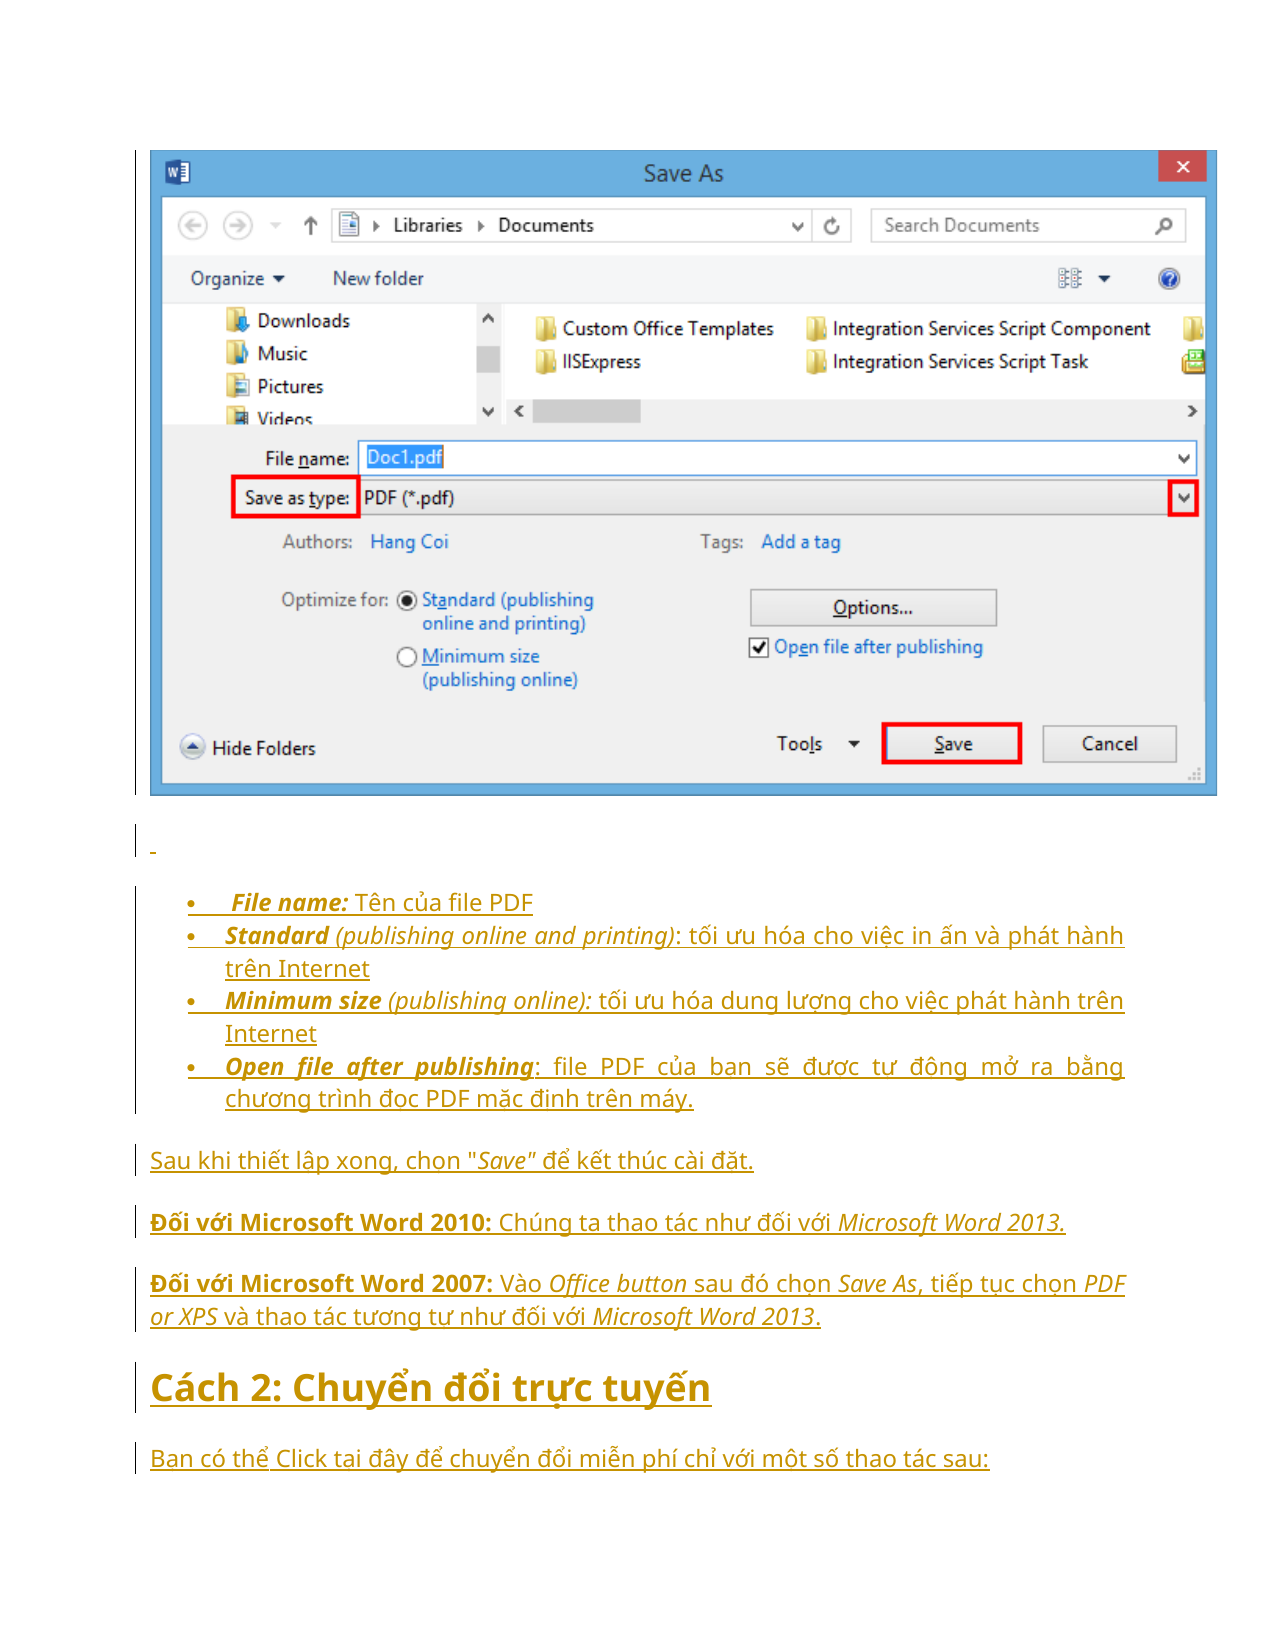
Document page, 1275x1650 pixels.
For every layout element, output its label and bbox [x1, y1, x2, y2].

picture [150, 150, 1218, 796]
